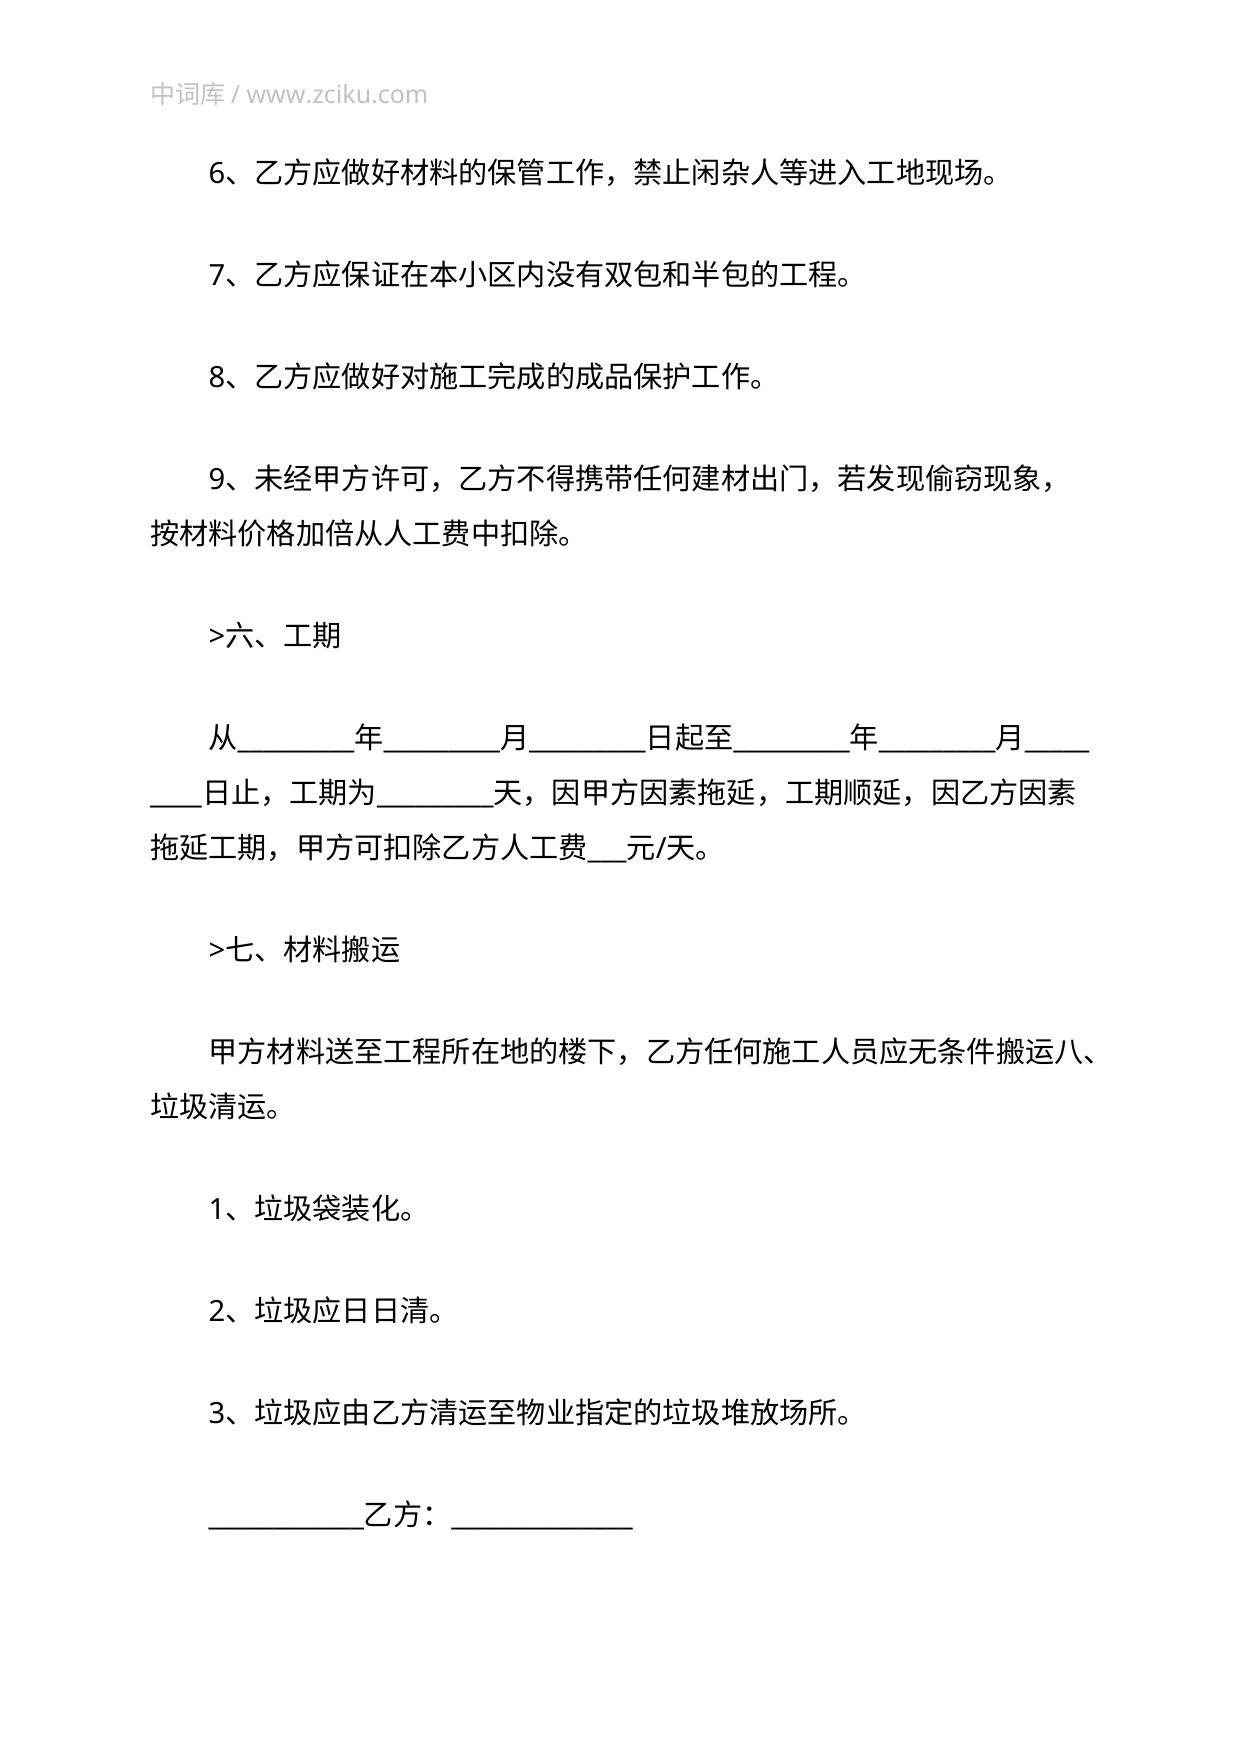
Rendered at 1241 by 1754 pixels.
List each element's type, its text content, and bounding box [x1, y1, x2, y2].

text 从_________年_________月_________日起至_________年_________月_________日止，工期为_________天，因甲方因素拖延，工期顺延，因乙方因素拖延工期，甲方可扣除乙方人工费___元/天。 [150, 715, 1090, 867]
text ____________乙方：______________ [150, 1491, 1090, 1534]
text 甲方材料送至工程所在地的楼下，乙方任何施工人员应无条件搬运八、垃圾清运。 [150, 1029, 1090, 1126]
text 1、垃圾袋装化。 [150, 1185, 1090, 1228]
text >七、材料搬运 [150, 927, 1090, 969]
text 6、乙方应做好材料的保管工作，禁止闲杂人等进入工地现场。 [150, 150, 1090, 192]
text >六、工期 [150, 613, 1090, 655]
text 9、未经甲方许可，乙方不得携带任何建材出门，若发现偷窃现象，按材料价格加倍从人工费中扣除。 [150, 456, 1090, 553]
text 8、乙方应做好对施工完成的成品保护工作。 [150, 354, 1090, 396]
text 7、乙方应保证在本小区内没有双包和半包的工程。 [150, 252, 1090, 294]
text 2、垃圾应日日清。 [150, 1287, 1090, 1330]
text 3、垃圾应由乙方清运至物业指定的垃圾堆放场所。 [150, 1389, 1090, 1432]
